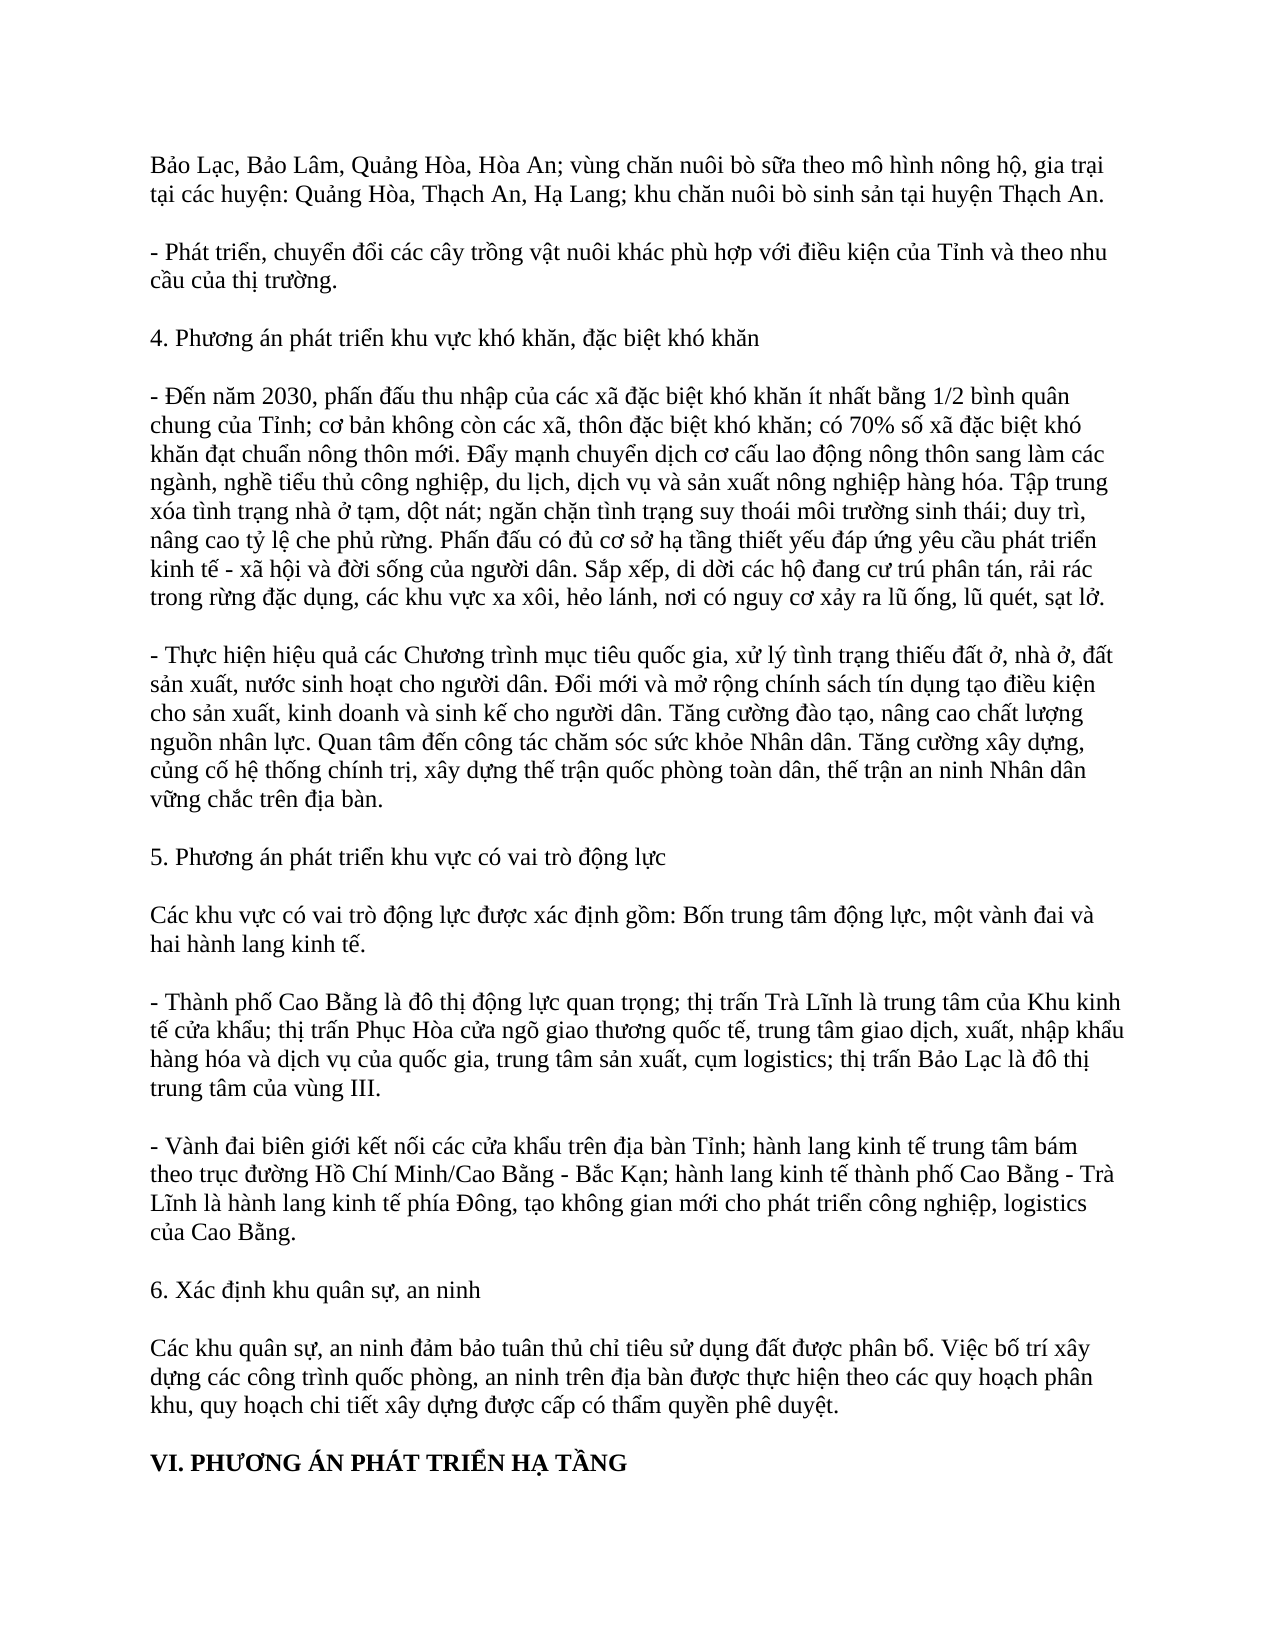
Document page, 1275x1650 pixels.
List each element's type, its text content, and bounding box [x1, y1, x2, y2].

text - Vành đai biên giới kết nối các cửa khẩu trên địa bàn Tỉnh; hành lang kinh tế trung tâm bám theo trục đường Hồ Chí Minh/Cao Bằng - Bắc Kạn; hành lang kinh tế thành phố Cao Bằng - Trà Lĩnh là hành lang kinh tế phía Đông, tạo không gian mới cho phát triển công nghiệp, logistics của Cao Bằng. [150, 1131, 1125, 1246]
text VI. PHƯƠNG ÁN PHÁT TRIỂN HẠ TẦNG [150, 1448, 1125, 1477]
text - Phát triển, chuyển đổi các cây trồng vật nuôi khác phù hợp với điều kiện của Tỉnh và theo nhu cầu của thị trường. [150, 237, 1125, 294]
text - Thành phố Cao Bằng là đô thị động lực quan trọng; thị trấn Trà Lĩnh là trung tâm của Khu kinh tế cửa khẩu; thị trấn Phục Hòa cửa ngõ giao thương quốc tế, trung tâm giao dịch, xuất, nhập khẩu hàng hóa và dịch vụ của quốc gia, trung tâm sản xuất, cụm logistics; thị trấn Bảo Lạc là đô thị trung tâm của vùng III. [150, 987, 1125, 1102]
text 4. Phương án phát triển khu vực khó khăn, đặc biệt khó khăn [150, 323, 1125, 352]
text - Thực hiện hiệu quả các Chương trình mục tiêu quốc gia, xử lý tình trạng thiếu đất ở, nhà ở, đất sản xuất, nước sinh hoạt cho người dân. Đổi mới và mở rộng chính sách tín dụng tạo điều kiện cho sản xuất, kinh doanh và sinh kế cho người dân. Tăng cường đào tạo, nâng cao chất lượng nguồn nhân lực. Quan tâm đến công tác chăm sóc sức khỏe Nhân dân. Tăng cường xây dựng, củng cố hệ thống chính trị, xây dựng thế trận quốc phòng toàn dân, thế trận an ninh Nhân dân vững chắc trên địa bàn. [150, 640, 1125, 813]
text 6. Xác định khu quân sự, an ninh [150, 1275, 1125, 1304]
text Các khu vực có vai trò động lực được xác định gồm: Bốn trung tâm động lực, một vành đai và hai hành lang kinh tế. [150, 900, 1125, 957]
text 5. Phương án phát triển khu vực có vai trò động lực [150, 842, 1125, 871]
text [150, 150, 1125, 207]
text Các khu quân sự, an ninh đảm bảo tuân thủ chỉ tiêu sử dụng đất được phân bổ. Việc bố trí xây dựng các công trình quốc phòng, an ninh trên địa bàn được thực hiện theo các quy hoạch phân khu, quy hoạch chi tiết xây dựng được cấp có thẩm quyền phê duyệt. [150, 1333, 1125, 1419]
text - Đến năm 2030, phấn đấu thu nhập của các xã đặc biệt khó khăn ít nhất bằng 1/2 bình quân chung của Tỉnh; cơ bản không còn các xã, thôn đặc biệt khó khăn; có 70% số xã đặc biệt khó khăn đạt chuẩn nông thôn mới. Đẩy mạnh chuyển dịch cơ cấu lao động nông thôn sang làm các ngành, nghề tiểu thủ công nghiệp, du lịch, dịch vụ và sản xuất nông nghiệp hàng hóa. Tập trung xóa tình trạng nhà ở tạm, dột nát; ngăn chặn tình trạng suy thoái môi trường sinh thái; duy trì, nâng cao tỷ lệ che phủ rừng. Phấn đấu có đủ cơ sở hạ tầng thiết yếu đáp ứng yêu cầu phát triển kinh tế - xã hội và đời sống của người dân. Sắp xếp, di dời các hộ đang cư trú phân tán, rải rác trong rừng đặc dụng, các khu vực xa xôi, hẻo lánh, nơi có nguy cơ xảy ra lũ ống, lũ quét, sạt lở. [150, 381, 1125, 611]
